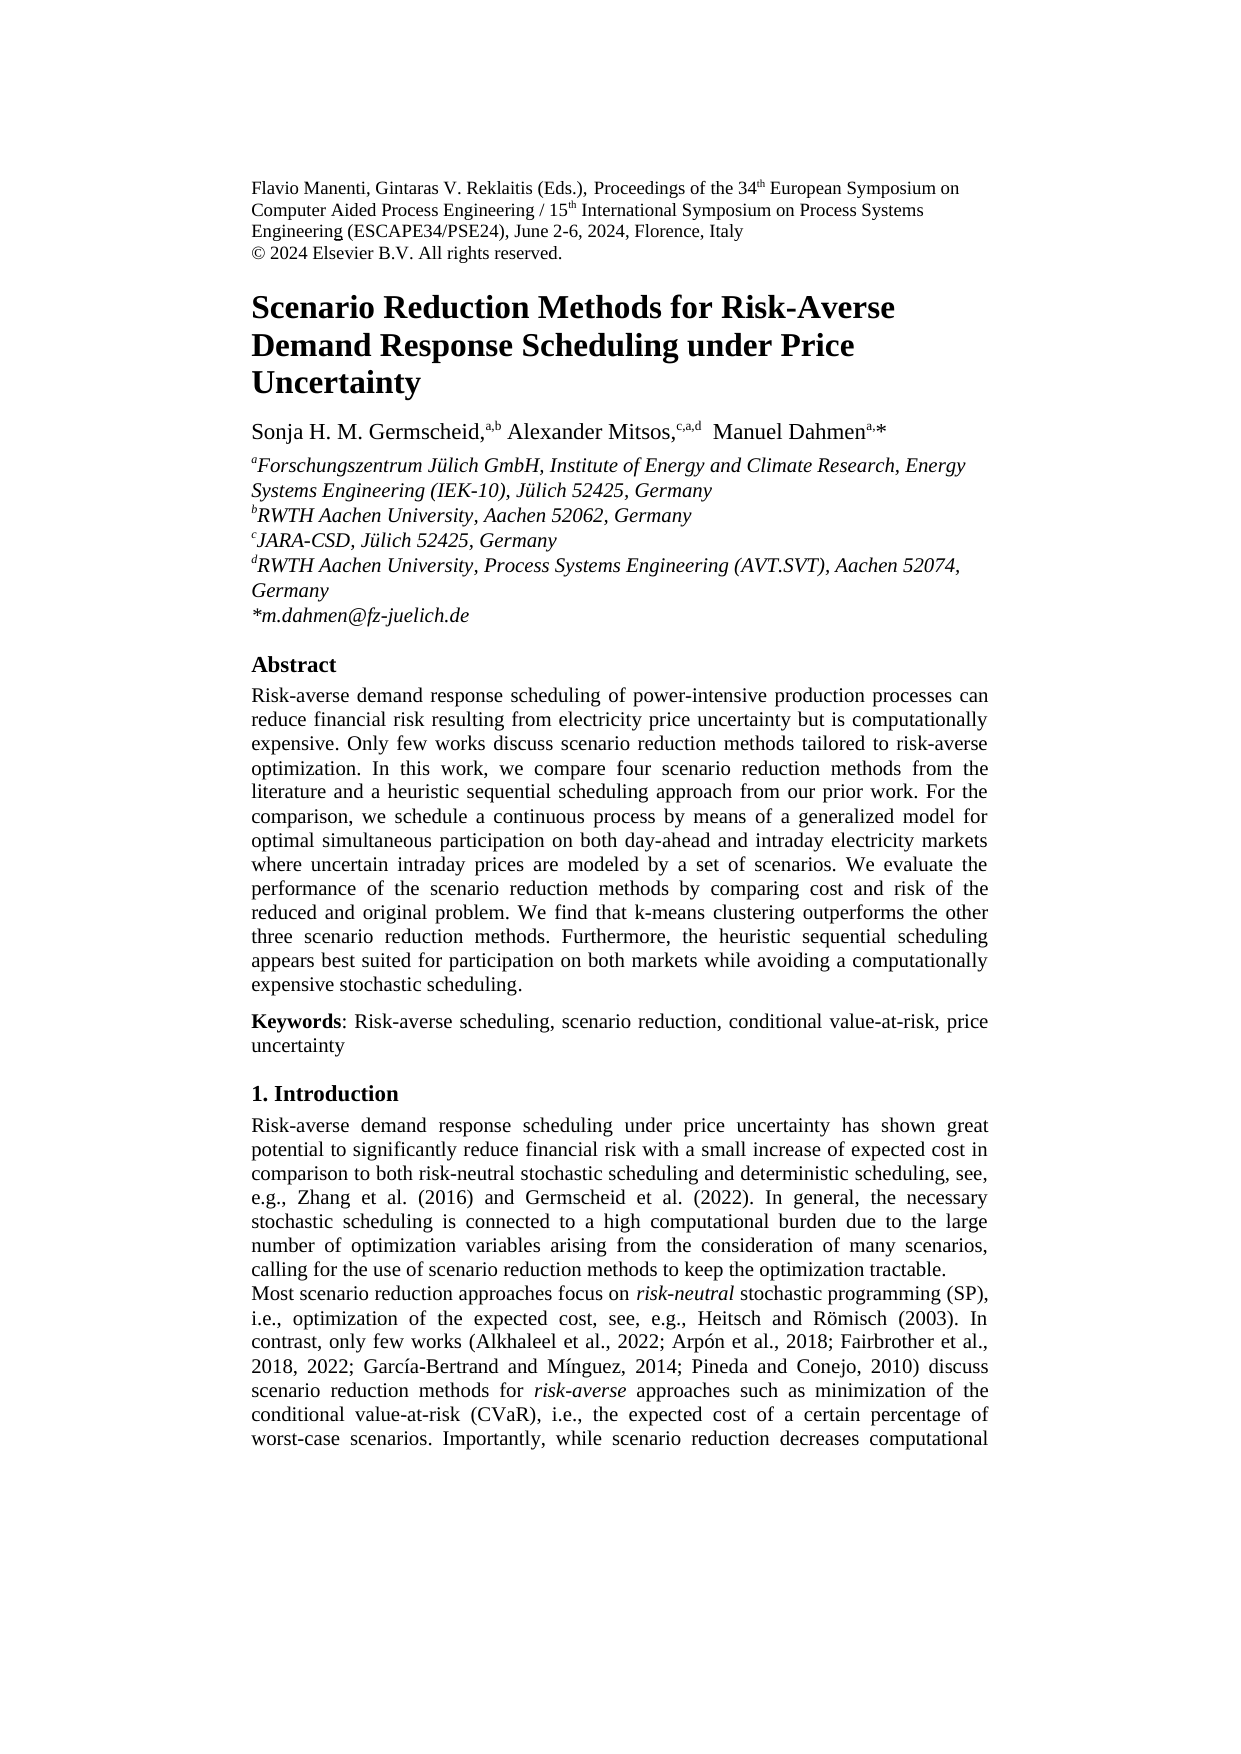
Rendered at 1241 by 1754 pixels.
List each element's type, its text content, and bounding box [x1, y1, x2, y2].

text dRWTH Aachen University, Process Systems Engineering (AVT.SVT), Aachen 52074, Germany [251, 552, 989, 602]
text Risk-averse demand response scheduling of power-intensive production processes can reduce financial risk resulting from electricity price uncertainty but is computationally expensive. Only few works discuss scenario reduction methods tailored to risk-averse optimization. In this work, we compare four scenario reduction methods from the literature and a heuristic sequential scheduling approach from our prior work. For the comparison, we schedule a continuous process by means of a generalized model for optimal simultaneous participation on both day-ahead and intraday electricity markets where uncertain intraday prices are modeled by a set of scenarios. We evaluate the performance of the scenario reduction methods by comparing cost and risk of the reduced and original problem. We find that k-means clustering outperforms the other three scenario reduction methods. Furthermore, the heuristic sequential scheduling appears best suited for participation on both markets while avoiding a computationally expensive stochastic scheduling. [251, 683, 989, 996]
text Abstract [251, 652, 989, 677]
text cJARA-CSD, Jülich 52425, Germany [251, 527, 989, 552]
text bRWTH Aachen University, Aachen 52062, Germany [251, 502, 989, 527]
title Scenario Reduction Methods for Risk-Averse Demand Response Scheduling under Price Uncertainty [251, 288, 989, 401]
text Keywords: Risk-averse scheduling, scenario reduction, conditional value-at-risk, price uncertainty [251, 1008, 989, 1057]
text Introduction [251, 1082, 989, 1107]
text *m.dahmen@fz-juelich.de [251, 602, 989, 627]
text Risk-averse demand response scheduling under price uncertainty has shown great potential to significantly reduce financial risk with a small increase of expected cost in comparison to both risk-neutral stochastic scheduling and deterministic scheduling, see, e.g., Zhang et al. (2016) and Germscheid et al. (2022). In general, the necessary stochastic scheduling is connected to a high computational burden due to the large number of optimization variables arising from the consideration of many scenarios, calling for the use of scenario reduction methods to keep the optimization tractable. [251, 1113, 989, 1281]
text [251, 1281, 989, 1450]
text Sonja H. M. Germscheid,a,b Alexander Mitsos,c,a,d Manuel Dahmena,* [251, 413, 989, 446]
text aForschungszentrum Jülich GmbH, Institute of Energy and Climate Research, Energy Systems Engineering (IEK-10), Jülich 52425, Germany [251, 452, 989, 502]
